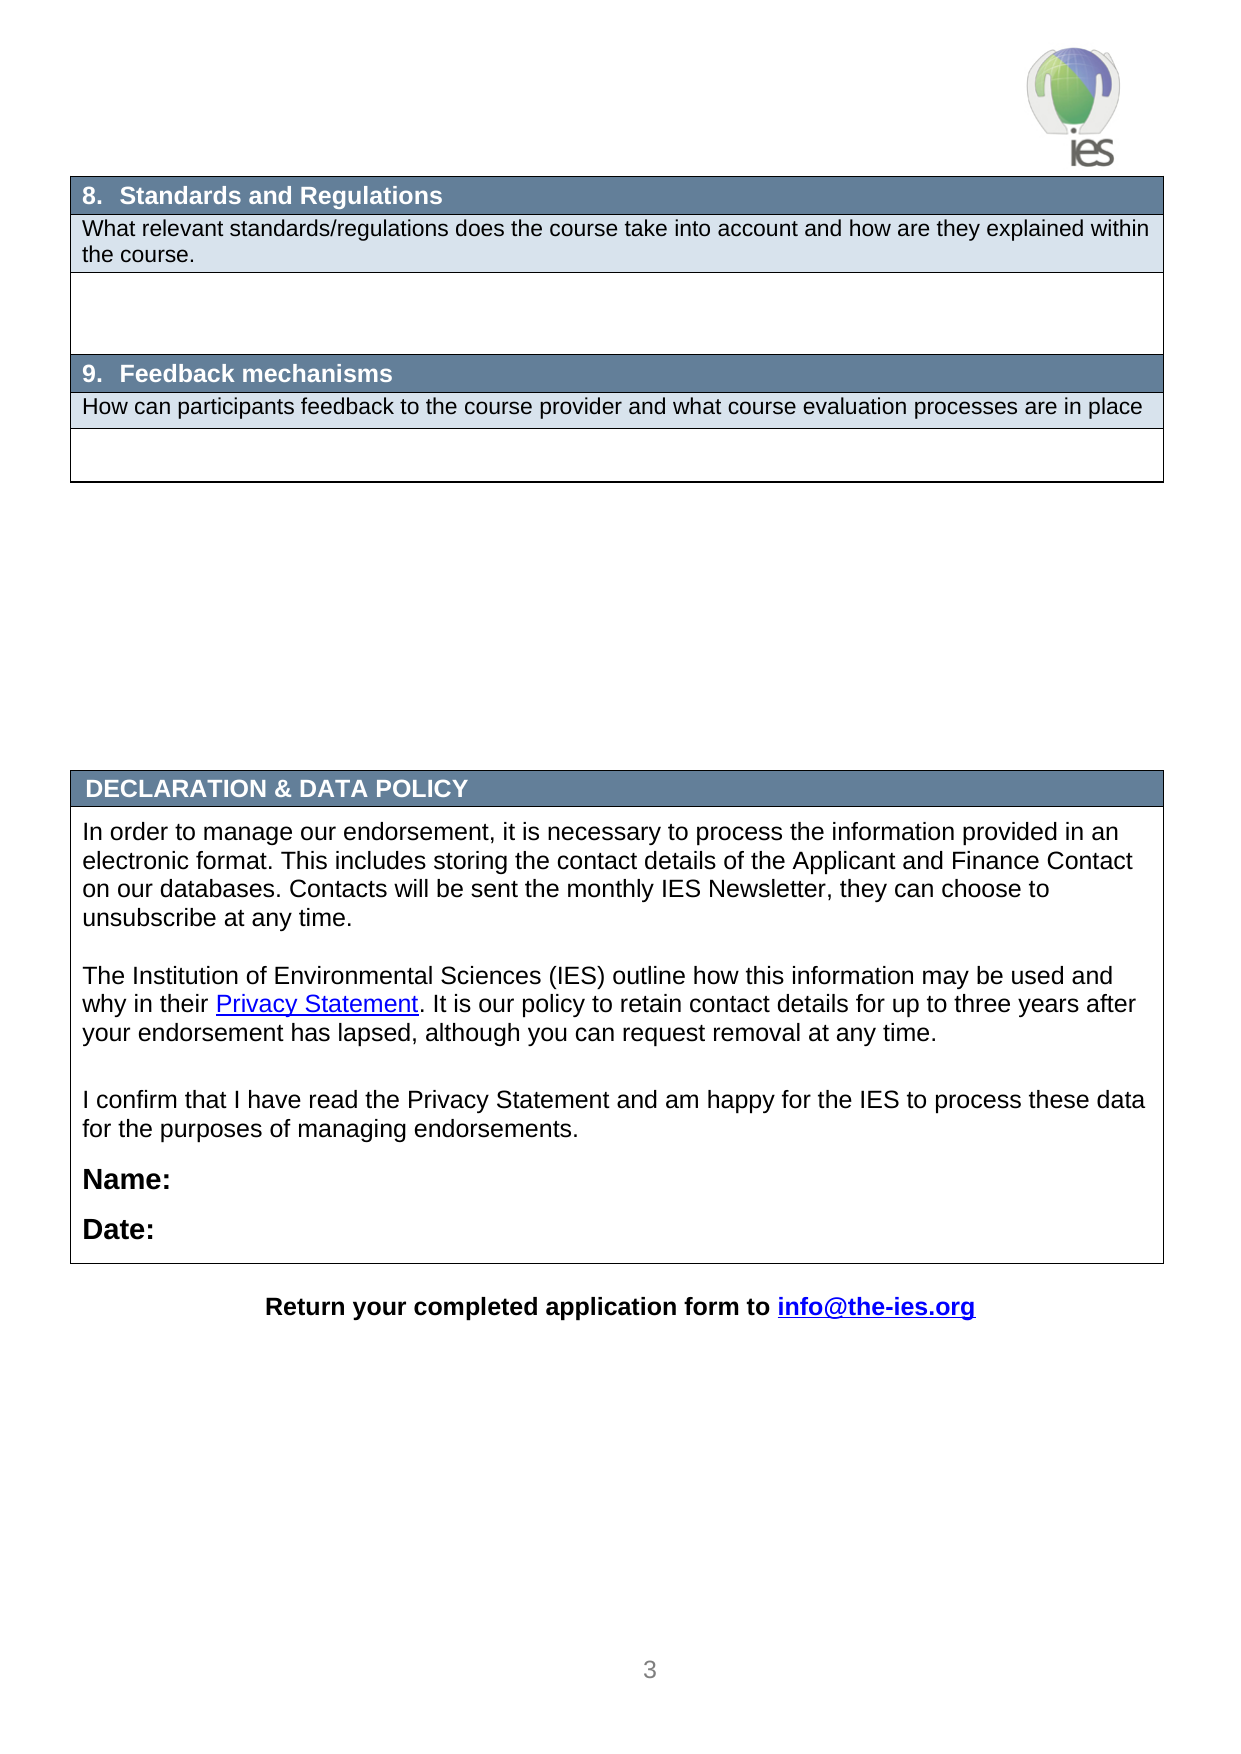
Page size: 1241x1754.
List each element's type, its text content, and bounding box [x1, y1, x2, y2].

table_cell [71, 429, 1163, 481]
picture [1023, 42, 1124, 173]
table_cell What relevant standards/regulations does the course take into account and how are they explained within the course. [71, 215, 1163, 272]
table_header DECLARATION & DATA POLICY [71, 771, 1163, 806]
table_cell Standards and Regulations [71, 177, 1163, 214]
table_cell In order to manage our endorsement, it is necessary to process the information provided in an electronic format. This includes storing the contact details of the Applicant and Finance Contact on our databases. Contacts will be sent the monthly IES Newsletter, they can choose to unsubscribe at any time. The Institution of Environmental Sciences (IES) outline how this information may be used and why in their Privacy Statement. It is our policy to retain contact details for up to three years after your endorsement has lapsed, although you can request removal at any time. I confirm that I have read the Privacy Statement and am happy for the IES to process these data for the purposes of managing endorsements. Name: Date: [71, 807, 1163, 1262]
text Return your completed application form to info@the-ies.org [74, 1292, 1167, 1321]
table_cell How can participants feedback to the course provider and what course evaluation processes are in place [71, 393, 1163, 428]
table_cell Feedback mechanisms [71, 355, 1163, 392]
table_cell [71, 273, 1163, 354]
